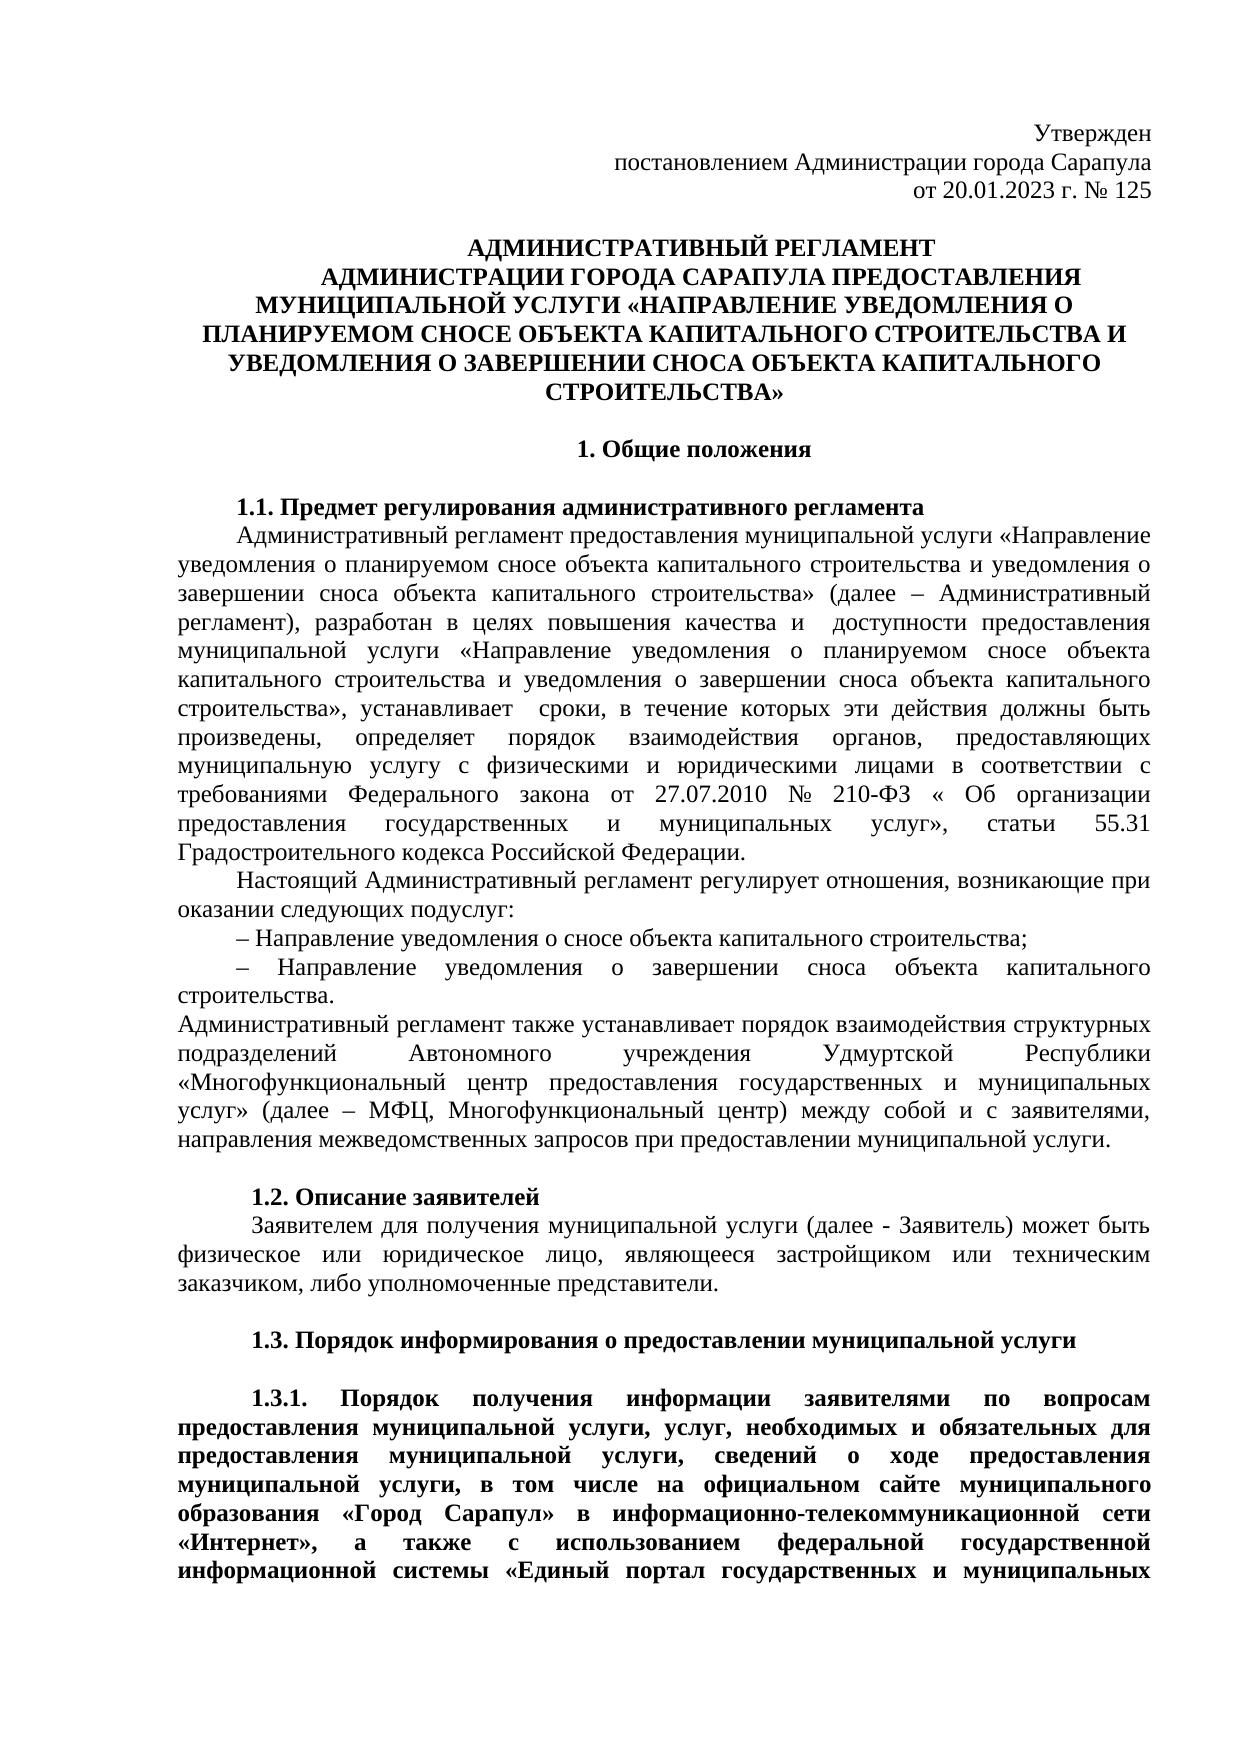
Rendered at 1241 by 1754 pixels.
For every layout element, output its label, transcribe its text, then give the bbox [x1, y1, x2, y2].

text Административный регламент также устанавливает порядок взаимодействия структурных подразделений Автономного учреждения Удмуртской Республики «Многофункциональный центр предоставления государственных и муниципальных услуг» (далее – МФЦ, Многофункциональный центр) между собой и с заявителями, направления межведомственных запросов при предоставлении муниципальной услуги. [177, 1009, 1152, 1153]
text от 20.01.2023 г. № 125 [192, 176, 1152, 204]
text Настоящий Административный регламент регулирует отношения, возникающие при оказании следующих подуслуг: [177, 866, 1152, 923]
text постановлением Администрации города Сарапула [192, 147, 1152, 176]
text АДМИНИСТРАТИВНЫЙ РЕГЛАМЕНТ [177, 233, 1152, 262]
text – Направление уведомления о завершении сноса объекта капитального строительства. [177, 952, 1152, 1009]
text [177, 1383, 1152, 1584]
text 1.3. Порядок информирования о предоставлении муниципальной услуги [177, 1326, 1152, 1354]
text Административный регламент предоставления муниципальной услуги «Направление уведомления о планируемом сносе объекта капитального строительства и уведомления о завершении сноса объекта капитального строительства» (далее – Административный регламент), разработан в целях повышения качества и доступности предоставления муниципальной услуги «Направление уведомления о планируемом сносе объекта капитального строительства и уведомления о завершении сноса объекта капитального строительства», устанавливает сроки, в течение которых эти действия должны быть произведены, определяет порядок взаимодействия органов, предоставляющих муниципальную услугу с физическими и юридическими лицами в соответствии с требованиями Федерального закона от 27.07.2010 № 210-ФЗ « Об организации предоставления государственных и муниципальных услуг», статьи 55.31 Градостроительного кодекса Российской Федерации. [177, 521, 1152, 866]
text 1.1. Предмет регулирования административного регламента [177, 492, 1152, 521]
text 1. Общие положения [236, 434, 1152, 463]
text – Направление уведомления о сносе объекта капитального строительства; [177, 923, 1152, 952]
text 1.2. Описание заявителей [177, 1182, 1152, 1211]
text Утвержден [192, 118, 1152, 147]
text Заявителем для получения муниципальной услуги (далее - Заявитель) может быть физическое или юридическое лицо, являющееся застройщиком или техническим заказчиком, либо уполномоченные представители. [177, 1211, 1152, 1297]
text АДМИНИСТРАЦИИ ГОРОДА САРАПУЛА ПРЕДОСТАВЛЕНИЯ МУНИЦИПАЛЬНОЙ УСЛУГИ «НАПРАВЛЕНИЕ УВЕДОМЛЕНИЯ О ПЛАНИРУЕМОМ СНОСЕ ОБЪЕКТА КАПИТАЛЬНОГО СТРОИТЕЛЬСТВА И УВЕДОМЛЕНИЯ О ЗАВЕРШЕНИИ СНОСА ОБЪЕКТА КАПИТАЛЬНОГО СТРОИТЕЛЬСТВА» [177, 262, 1152, 406]
